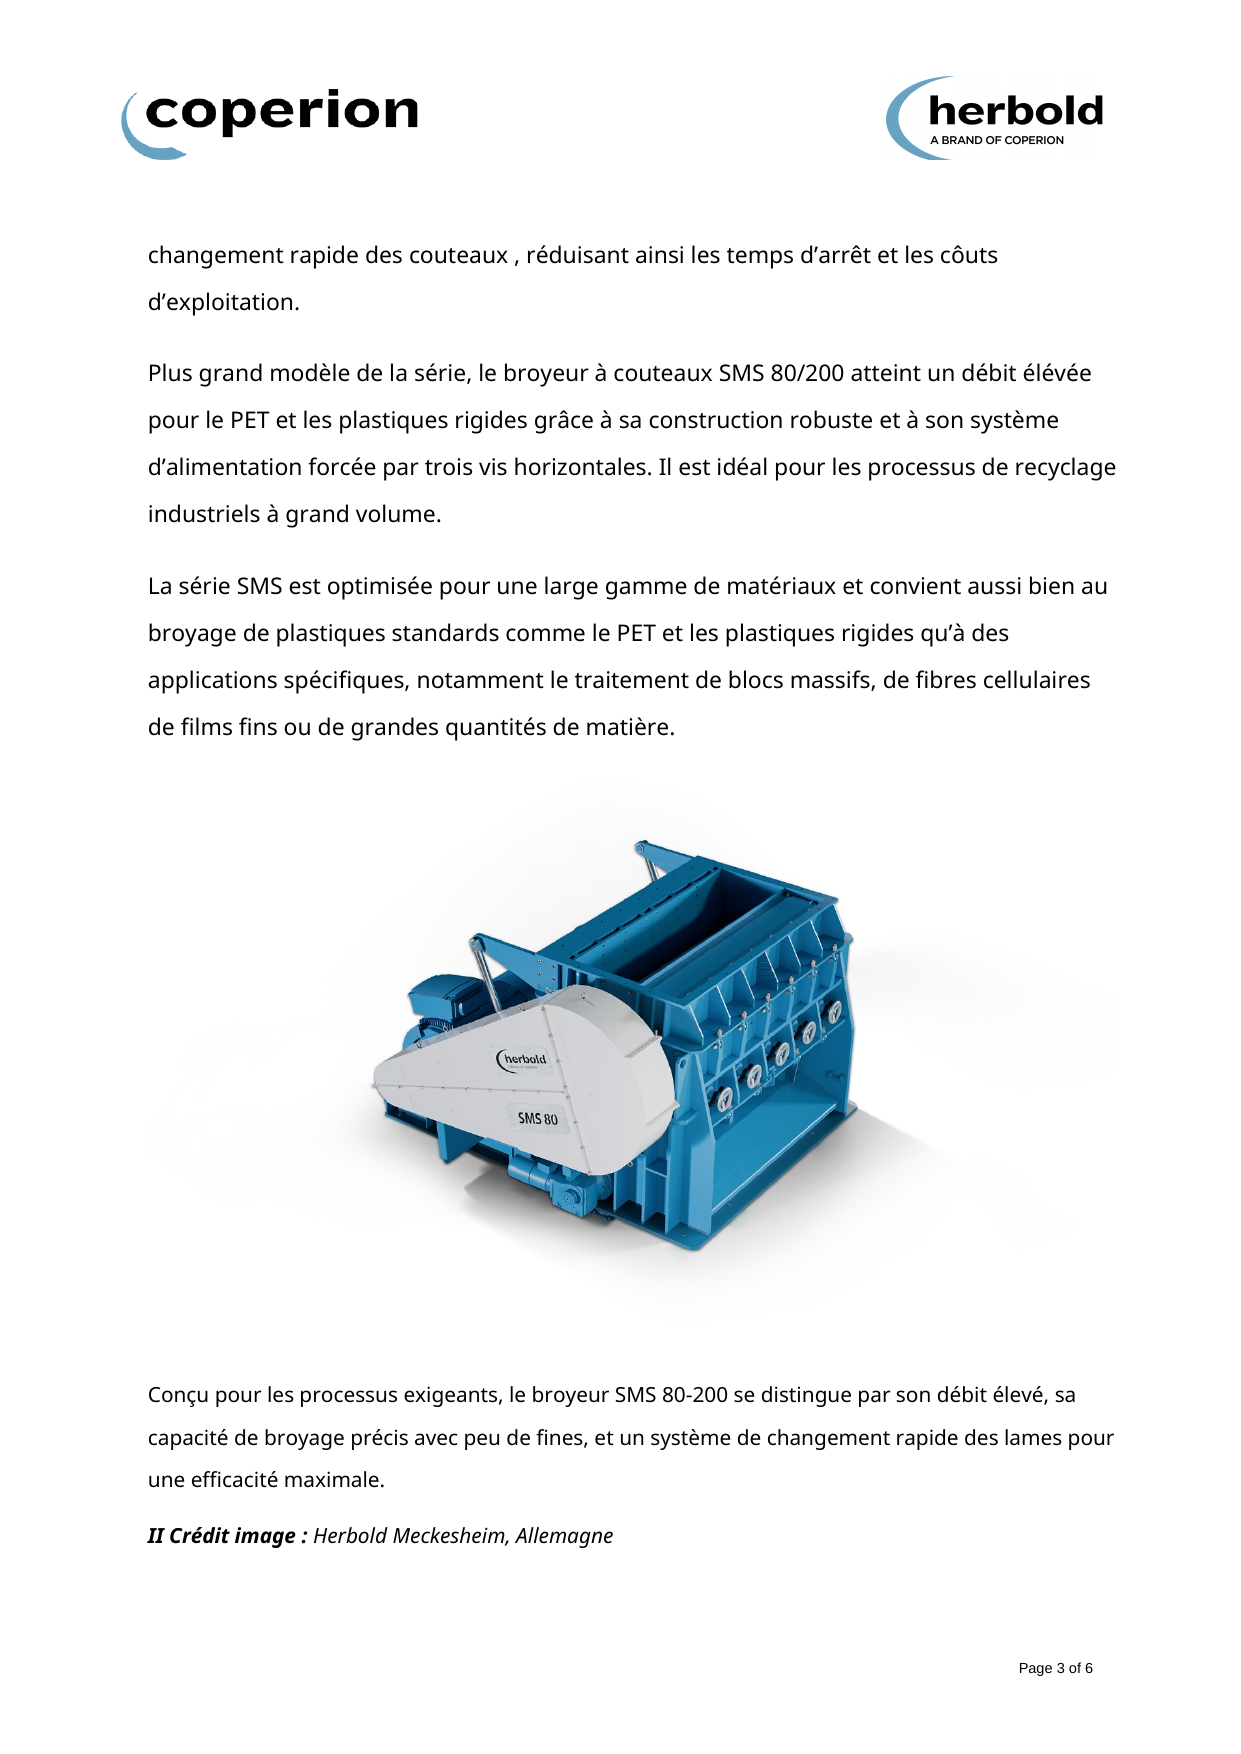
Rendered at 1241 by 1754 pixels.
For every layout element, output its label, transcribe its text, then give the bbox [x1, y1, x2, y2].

text Plus grand modèle de la série, le broyeur à couteaux SMS 80/200 atteint un débit élévée pour le PET et les plastiques rigides grâce à sa construction robuste et à son système d’alimentation forcée par trois vis horizontales. Il est idéal pour les processus de recyclage industriels à grand volume. [148, 357, 1122, 529]
text Conçu pour les processus exigeants, le broyeur SMS 80-200 se distingue par son débit élevé, sa capacité de broyage précis avec peu de fines, et un système de changement rapide des lames pour une efficacité maximale. [148, 1380, 1122, 1494]
text La série SMS est optimisée pour une large gamme de matériaux et convient aussi bien au broyage de plastiques standards comme le PET et les plastiques rigides qu’à des applications spécifiques, notamment le traitement de blocs massifs, de fibres cellulaires de films fins ou de grandes quantités de matière. [148, 570, 1122, 754]
text II Crédit image : Herbold Meckesheim, Allemagne [148, 1521, 1122, 1549]
picture [147, 754, 1122, 1355]
picture [886, 76, 1103, 160]
picture [121, 89, 418, 160]
